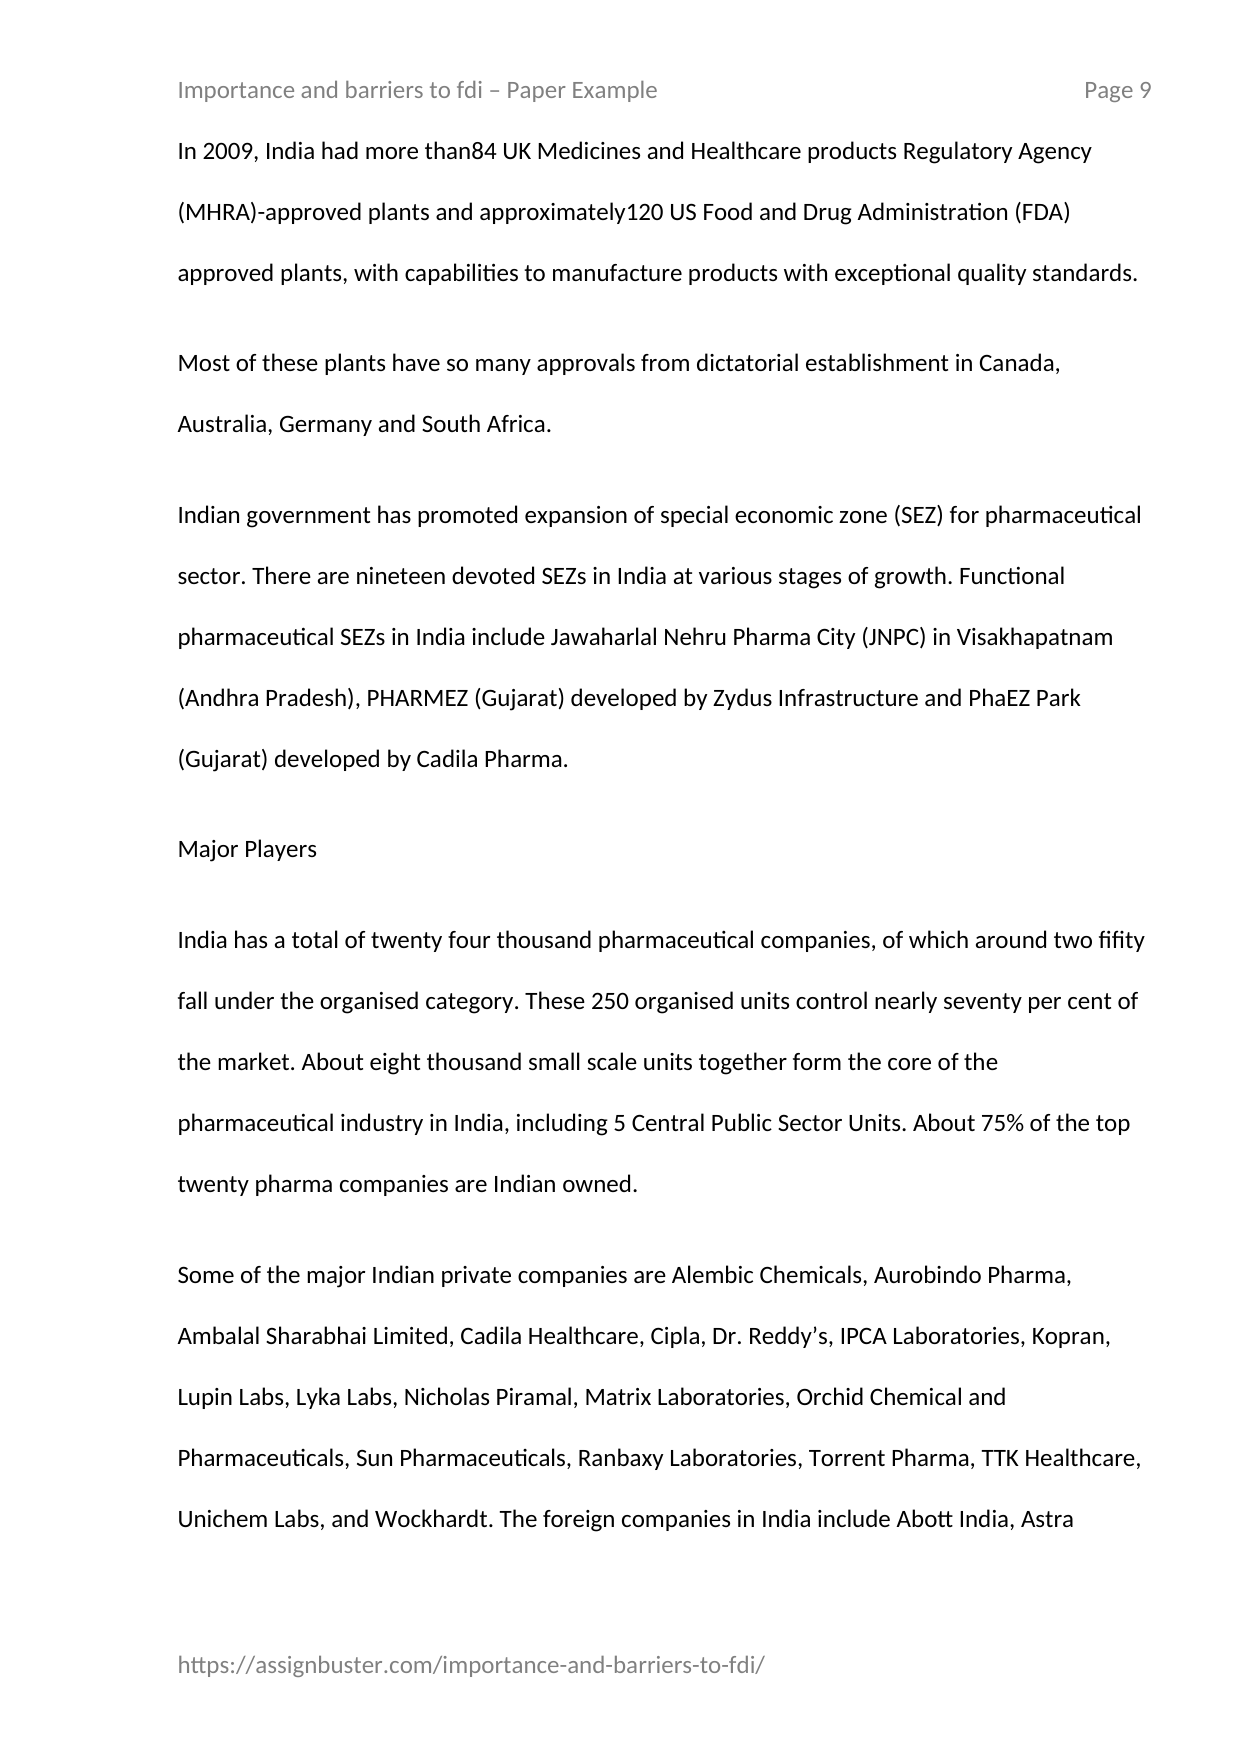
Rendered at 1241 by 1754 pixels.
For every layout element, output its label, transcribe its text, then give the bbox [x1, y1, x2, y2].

text Most of these plants have so many approvals from dictatorial establishment in Canada, Australia, Germany and South Africa. [177, 347, 1152, 439]
text Indian government has promoted expansion of special economic zone (SEZ) for pharmaceutical sector. There are nineteen devoted SEZs in India at various stages of growth. Functional pharmaceutical SEZs in India include Jawaharlal Nehru Pharma City (JNPC) in Visakhapatnam (Andhra Pradesh), PHARMEZ (Gujarat) developed by Zydus Infrastructure and PhaEZ Park (Gujarat) developed by Cadila Pharma. [177, 499, 1152, 774]
text Major Players [177, 834, 1152, 864]
text In 2009, India had more than84 UK Medicines and Healthcare products Regulatory Agency (MHRA)-approved plants and approximately120 US Food and Drug Administration (FDA) approved plants, with capabilities to manufacture products with exceptional quality standards. [177, 135, 1152, 287]
text India has a total of twenty four thousand pharmaceutical companies, of which around two fifity fall under the organised category. These 250 organised units control nearly seventy per cent of the market. About eight thousand small scale units together form the core of the pharmaceutical industry in India, including 5 Central Public Sector Units. About 75% of the top twenty pharma companies are Indian owned. [177, 924, 1152, 1199]
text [177, 1259, 1152, 1533]
